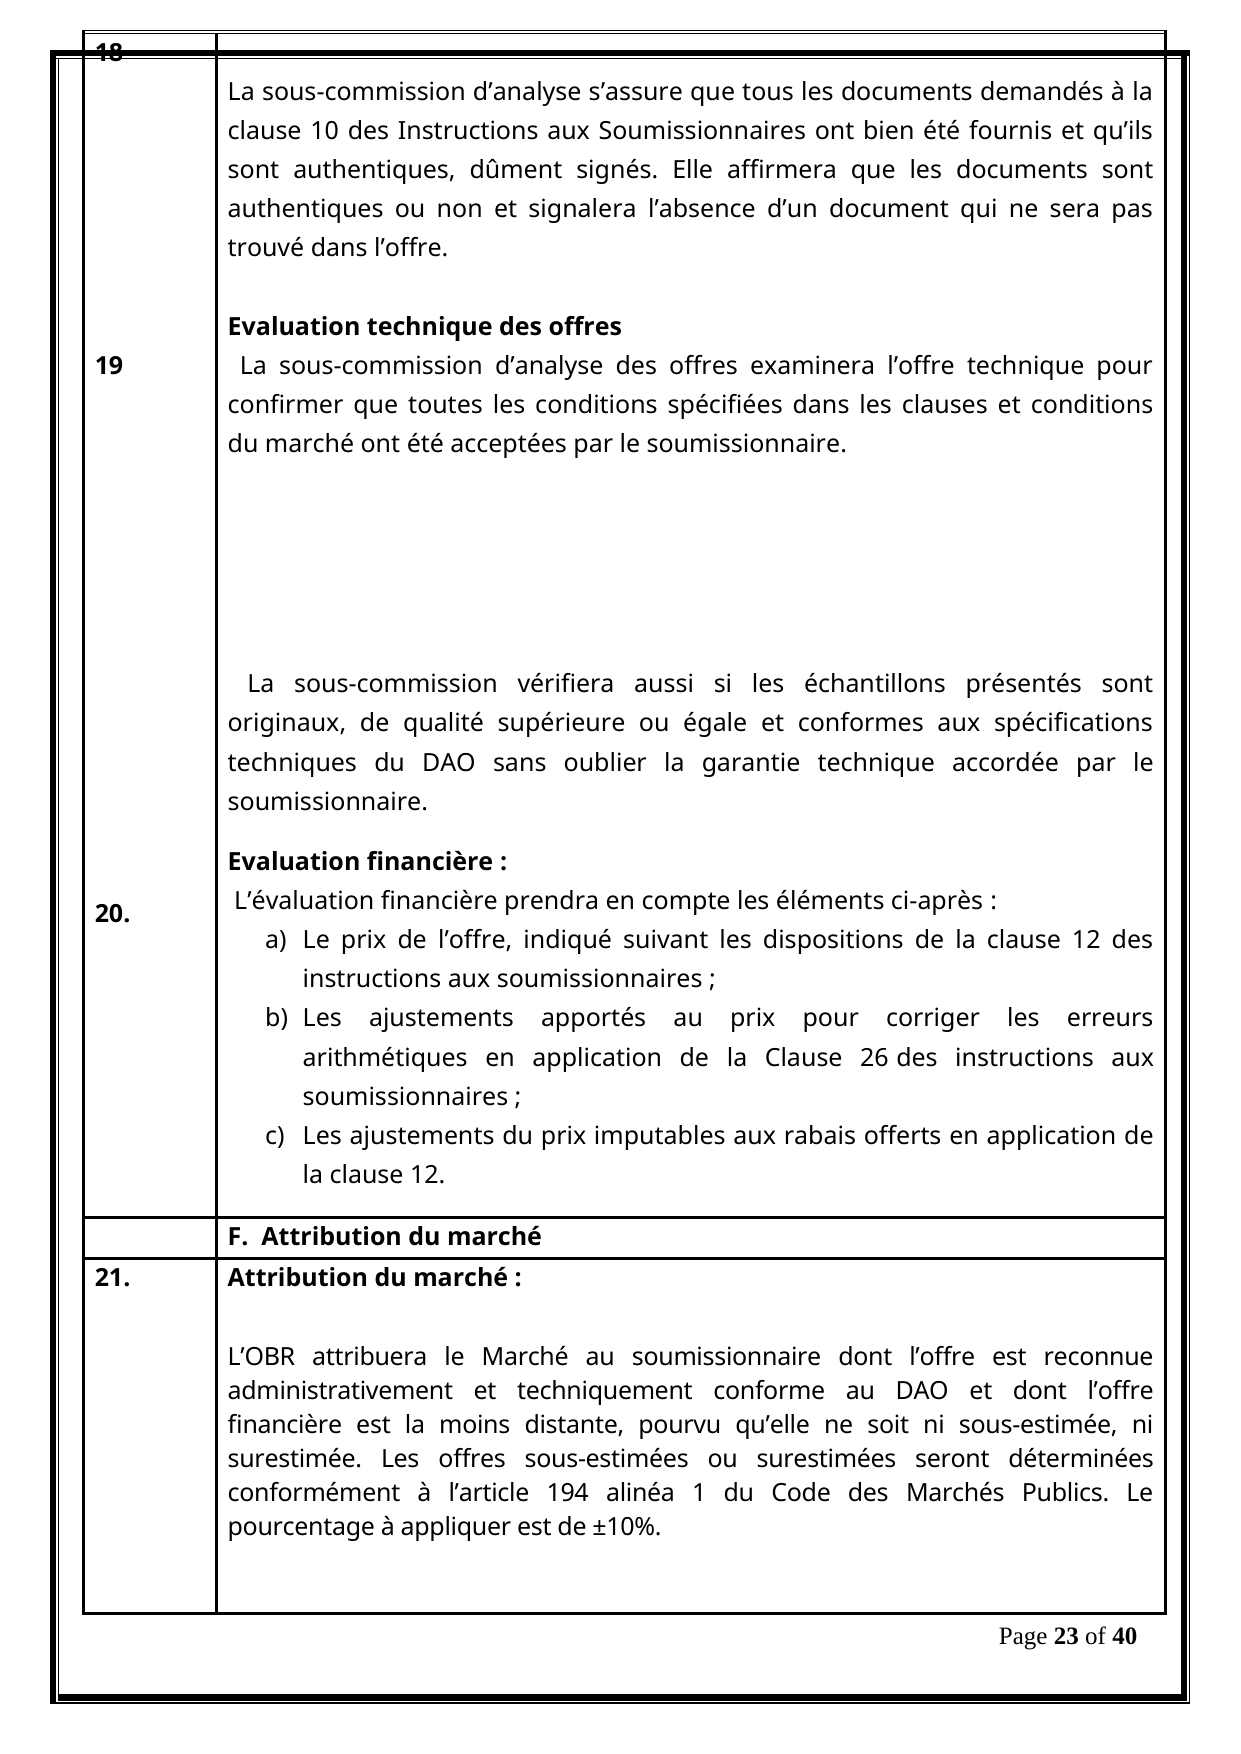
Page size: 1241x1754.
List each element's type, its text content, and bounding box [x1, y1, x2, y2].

table_cell 17. 18 19 20. [85, 34, 215, 50]
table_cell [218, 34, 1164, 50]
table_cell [218, 59, 1164, 1216]
table_cell F. Attribution du marché [218, 1219, 1164, 1257]
table_cell [85, 1219, 215, 1257]
table_cell 17. 18 19 20. [85, 59, 215, 1216]
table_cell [218, 1260, 1164, 1612]
table_cell 21. 22. 23. [85, 1260, 215, 1612]
